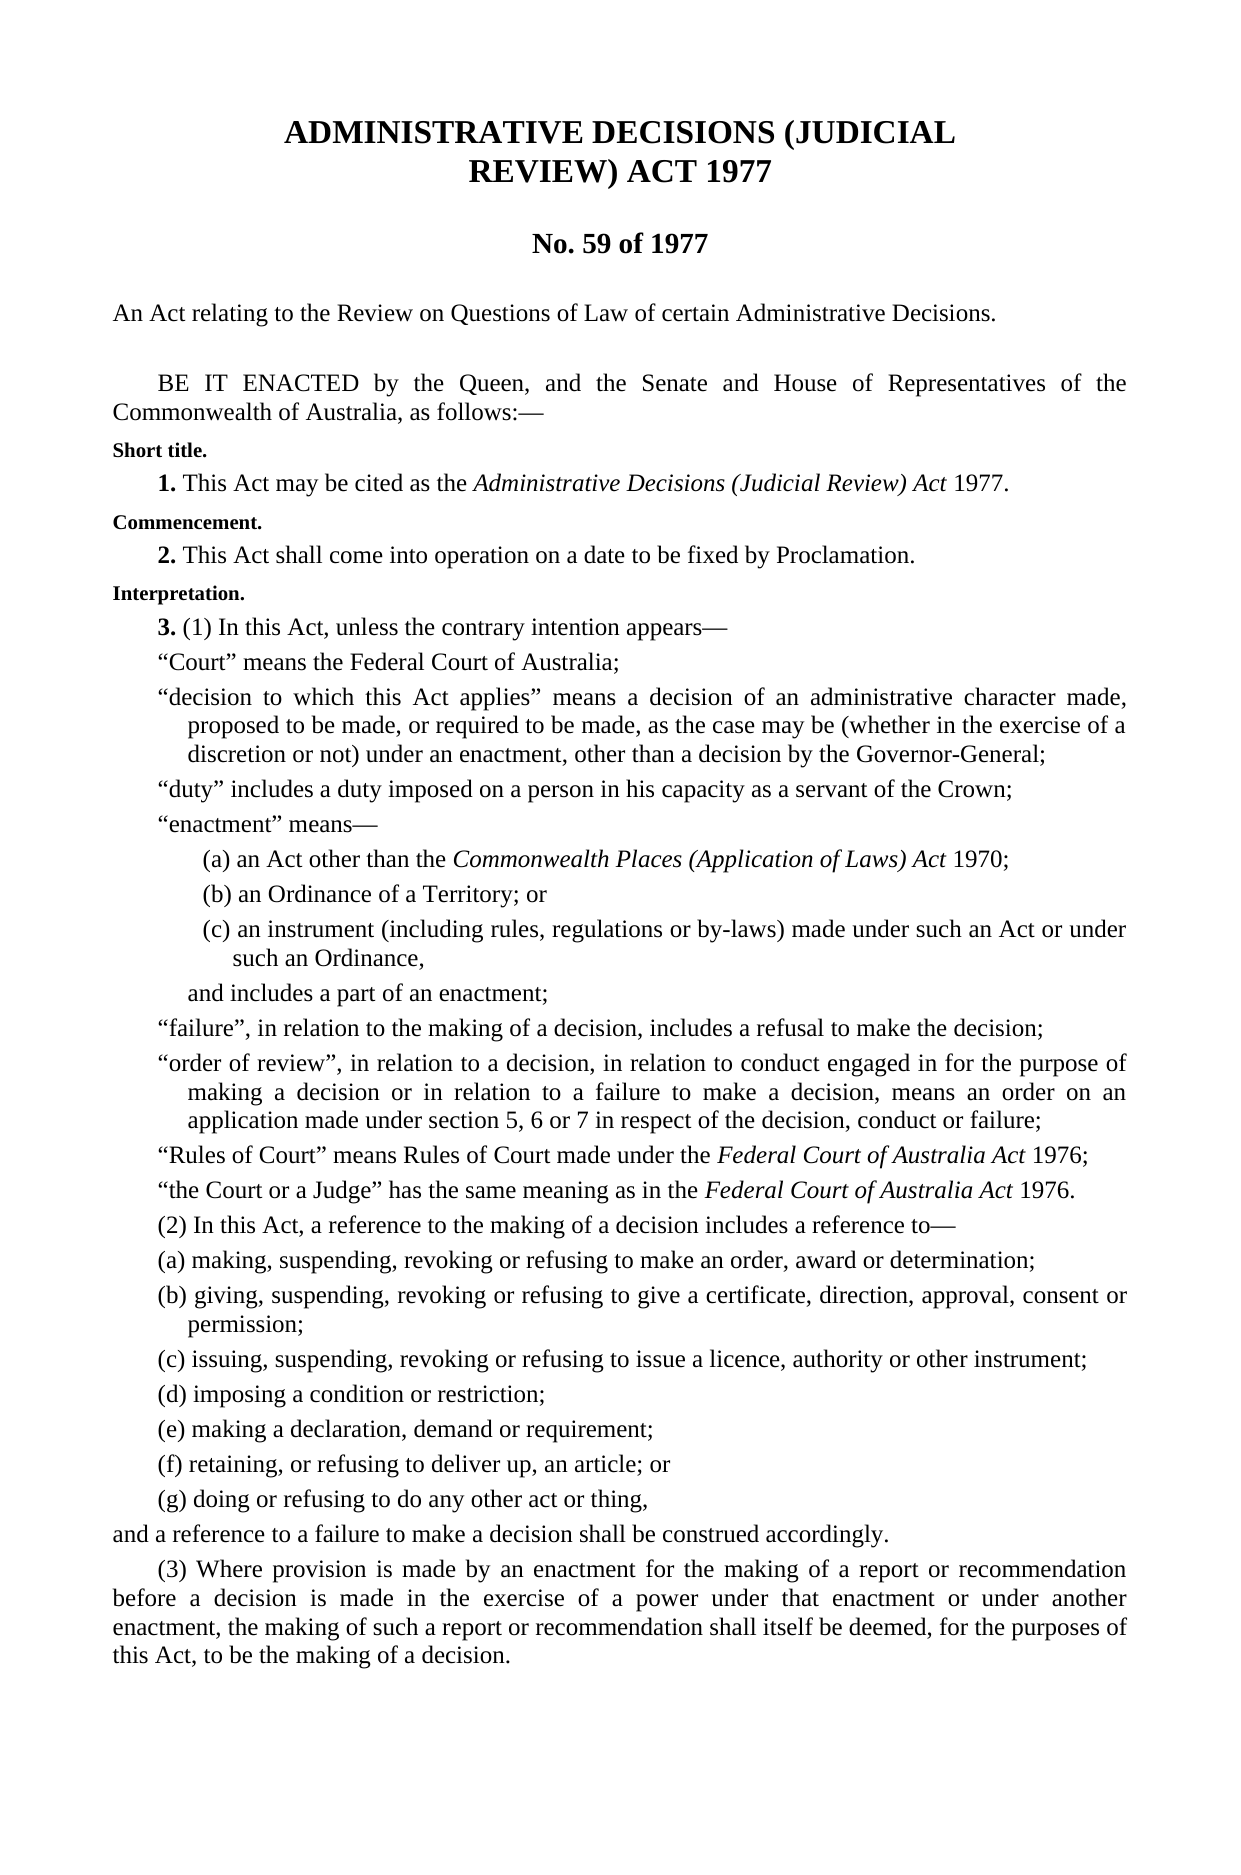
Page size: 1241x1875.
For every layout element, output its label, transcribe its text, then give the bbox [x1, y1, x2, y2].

text ADMINISTRATIVE DECISIONS (JUDICIAL REVIEW) ACT 1977 [262, 112, 978, 189]
text (f) retaining, or refusing to deliver up, an article; or [157, 1449, 1128, 1478]
text An Act relating to the Review on Questions of Law of certain Administrative Decisions. [112, 298, 1128, 326]
text “decision to which this Act applies” means a decision of an administrative character made, proposed to be made, or required to be made, as the case may be (whether in the exercise of a discretion or not) under an enactment, other than a decision by the Governor-General; [157, 682, 1128, 768]
text (3) Where provision is made by an enactment for the making of a report or recommendation before a decision is made in the exercise of a power under that enactment or under another enactment, the making of such a report or recommendation shall itself be deemed, for the purposes of this Act, to be the making of a decision. [112, 1554, 1128, 1669]
text and a reference to a failure to make a decision shall be construed accordingly. [112, 1519, 1128, 1548]
text “failure”, in relation to the making of a decision, includes a refusal to make the decision; [157, 1013, 1128, 1042]
text “the Court or a Judge” has the same meaning as in the Federal Court of Australia Act 1976. [157, 1175, 1128, 1204]
text BE IT ENACTED by the Queen, and the Senate and House of Representatives of the Commonwealth of Australia, as follows:— [112, 368, 1128, 426]
text (a) an Act other than the Commonwealth Places (Application of Laws) Act 1970; [202, 844, 1128, 873]
text 2. This Act shall come into operation on a date to be fixed by Proclamation. [112, 540, 1128, 569]
text (2) In this Act, a reference to the making of a decision includes a reference to— [112, 1210, 1128, 1239]
text No. 59 of 1977 [112, 227, 1128, 260]
text “Rules of Court” means Rules of Court made under the Federal Court of Australia Act 1976; [157, 1140, 1128, 1169]
text Commencement. [112, 510, 1128, 534]
text 1. This Act may be cited as the Administrative Decisions (Judicial Review) Act 1977. [112, 468, 1128, 497]
text (e) making a declaration, demand or requirement; [157, 1414, 1128, 1443]
text (d) imposing a condition or restriction; [157, 1379, 1128, 1408]
text “duty” includes a duty imposed on a person in his capacity as a servant of the Crown; [157, 774, 1128, 803]
text “Court” means the Federal Court of Australia; [157, 647, 1128, 675]
text and includes a part of an enactment; [187, 978, 1128, 1007]
text Short title. [112, 438, 1128, 462]
text (a) making, suspending, revoking or refusing to make an order, award or determination; [157, 1245, 1128, 1274]
text “order of review”, in relation to a decision, in relation to conduct engaged in for the purpose of making a decision or in relation to a failure to make a decision, means an order on an application made under section 5, 6 or 7 in respect of the decision, conduct or failure; [157, 1048, 1128, 1134]
text (g) doing or refusing to do any other act or thing, [157, 1484, 1128, 1513]
text 3. (1) In this Act, unless the contrary intention appears— [112, 612, 1128, 640]
text (b) an Ordinance of a Territory; or [202, 879, 1128, 908]
text “enactment” means— [157, 809, 1128, 838]
text (c) an instrument (including rules, regulations or by-laws) made under such an Act or under such an Ordinance, [202, 914, 1128, 972]
text (c) issuing, suspending, revoking or refusing to issue a licence, authority or other instrument; [157, 1344, 1128, 1373]
text (b) giving, suspending, revoking or refusing to give a certificate, direction, approval, consent or permission; [157, 1280, 1128, 1338]
text Interpretation. [112, 581, 1128, 605]
